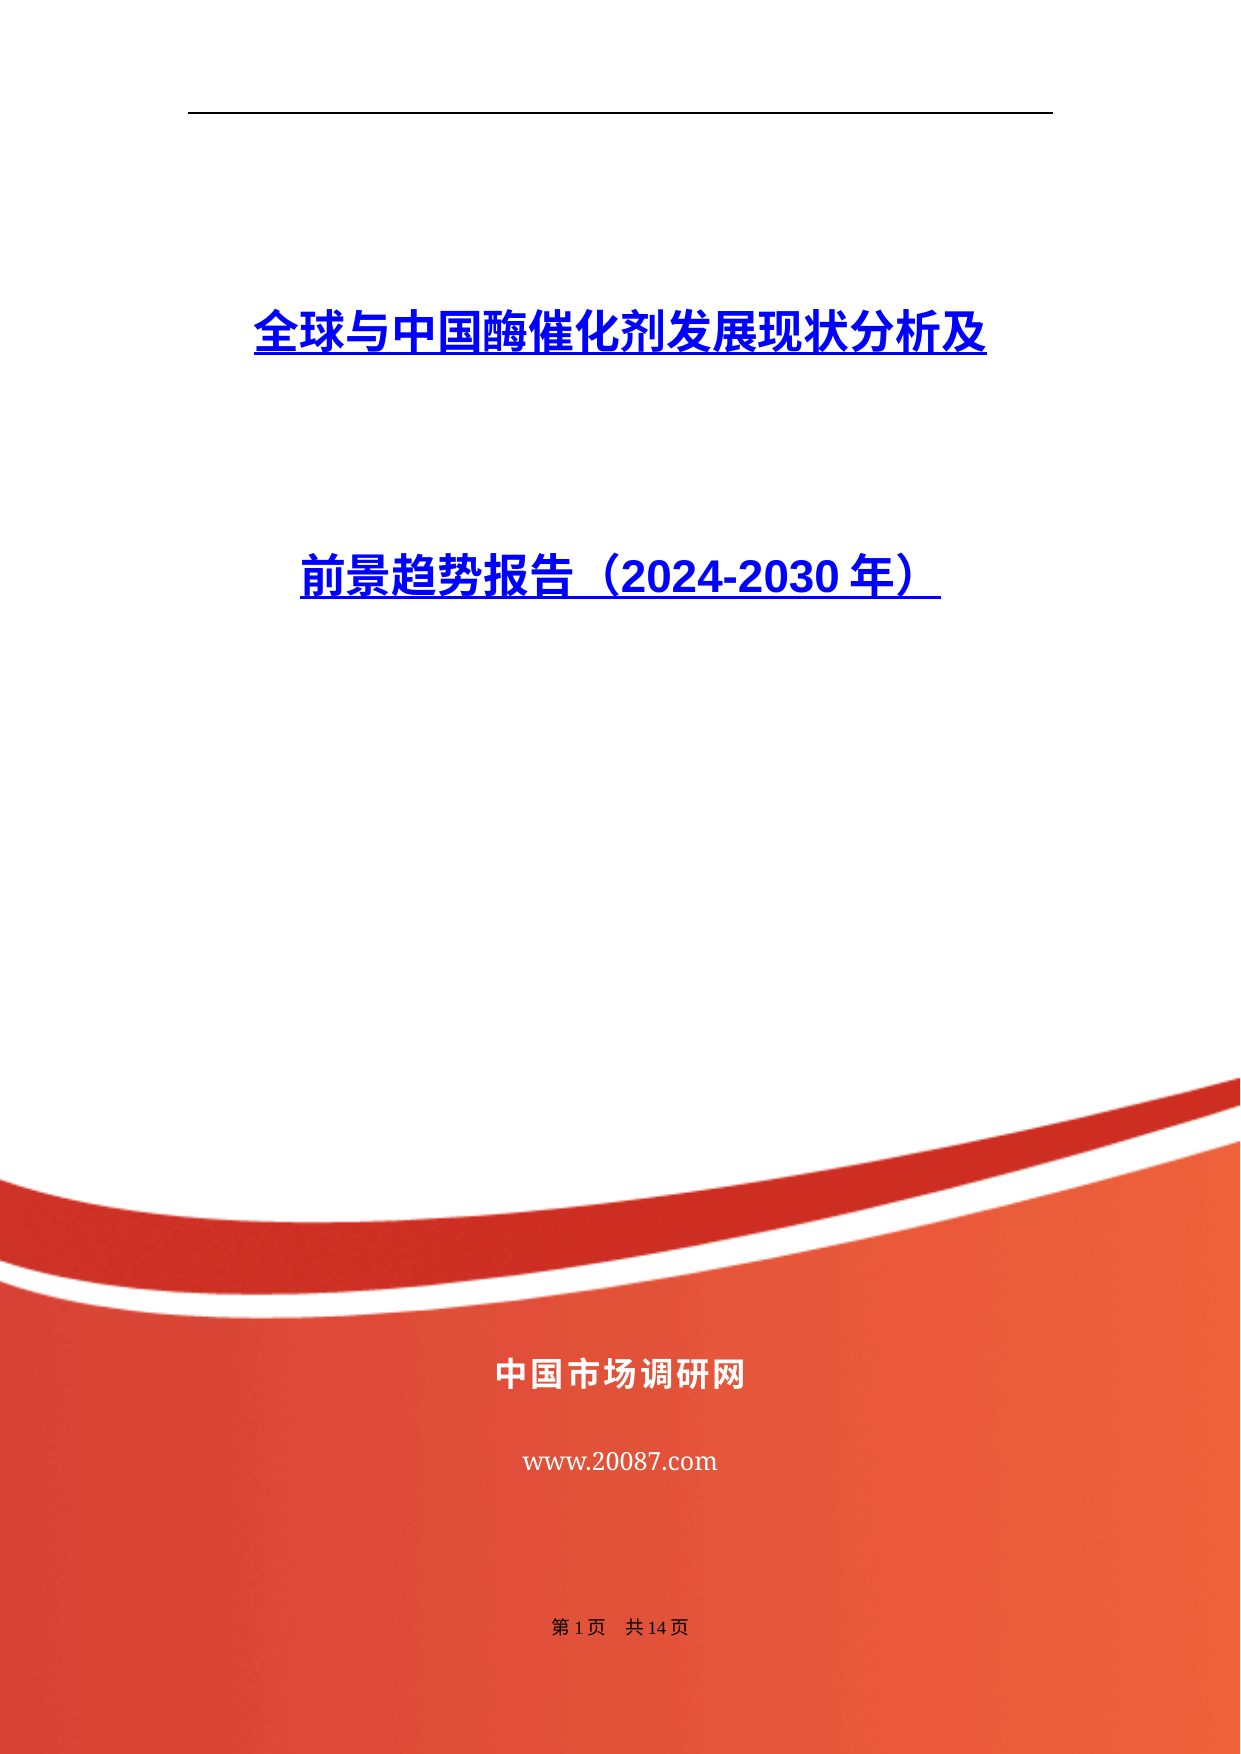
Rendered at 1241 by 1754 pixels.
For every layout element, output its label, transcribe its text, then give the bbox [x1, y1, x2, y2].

table_header 全球与中国酶催化剂发展现状分析及前景趋势报告（2024-2030年） [188, 207, 1053, 773]
text www.20087.com [187, 1428, 1053, 1493]
subtitle 中国市场调研网 [187, 1339, 1053, 1404]
picture [0, 1006, 1241, 1754]
